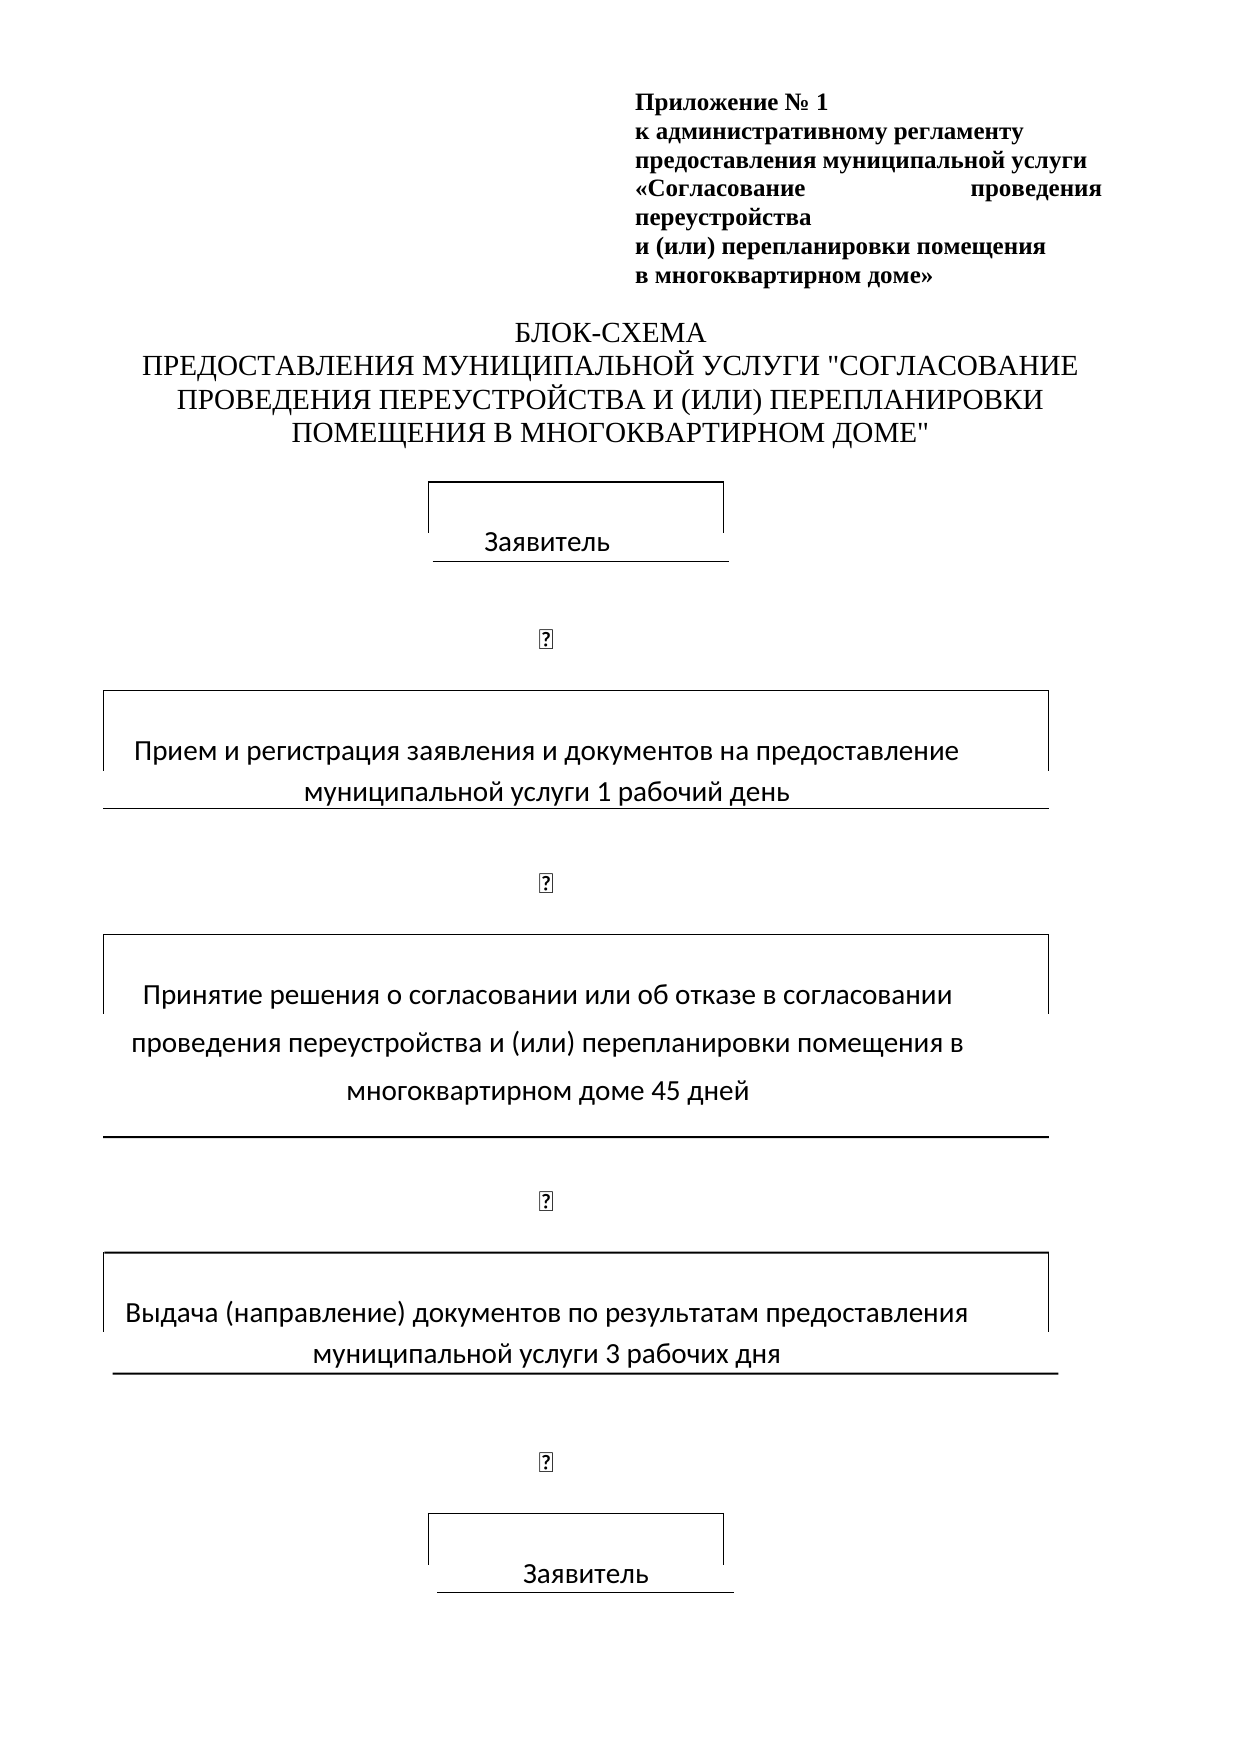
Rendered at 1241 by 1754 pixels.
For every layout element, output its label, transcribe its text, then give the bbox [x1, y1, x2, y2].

text Заявитель [119, 523, 975, 559]
text БЛОК-СХЕМА [119, 315, 1102, 348]
text  [119, 865, 973, 901]
text  [119, 1444, 973, 1480]
text  [119, 1183, 973, 1219]
text ПРЕДОСТАВЛЕНИЯ МУНИЦИПАЛЬНОЙ УСЛУГИ "СОГЛАСОВАНИЕ ПРОВЕДЕНИЯ ПЕРЕУСТРОЙСТВА И (ИЛИ) ПЕРЕПЛАНИРОВКИ ПОМЕЩЕНИЯ В МНОГОКВАРТИРНОМ ДОМЕ" [119, 348, 1102, 449]
text к административному регламенту [635, 116, 1102, 145]
text Прием и регистрация заявления и документов на предоставление муниципальной услуги 1 рабочий день [119, 732, 975, 808]
text Выдача (направление) документов по результатам предоставления муниципальной услуги 3 рабочих дня [119, 1294, 975, 1371]
text в многоквартирном доме» [635, 260, 1102, 288]
text предоставления муниципальной услуги [635, 145, 1102, 173]
text Заявитель [523, 1555, 1102, 1590]
text «Согласование проведения переустройства [635, 173, 1102, 231]
text  [119, 621, 973, 657]
text и (или) перепланировки помещения [635, 231, 1102, 260]
text Приложение № 1 [635, 87, 1102, 116]
text Принятие решения о согласовании или об отказе в согласовании проведения переустройства и (или) перепланировки помещения в многоквартирном доме 45 дней [119, 976, 977, 1108]
